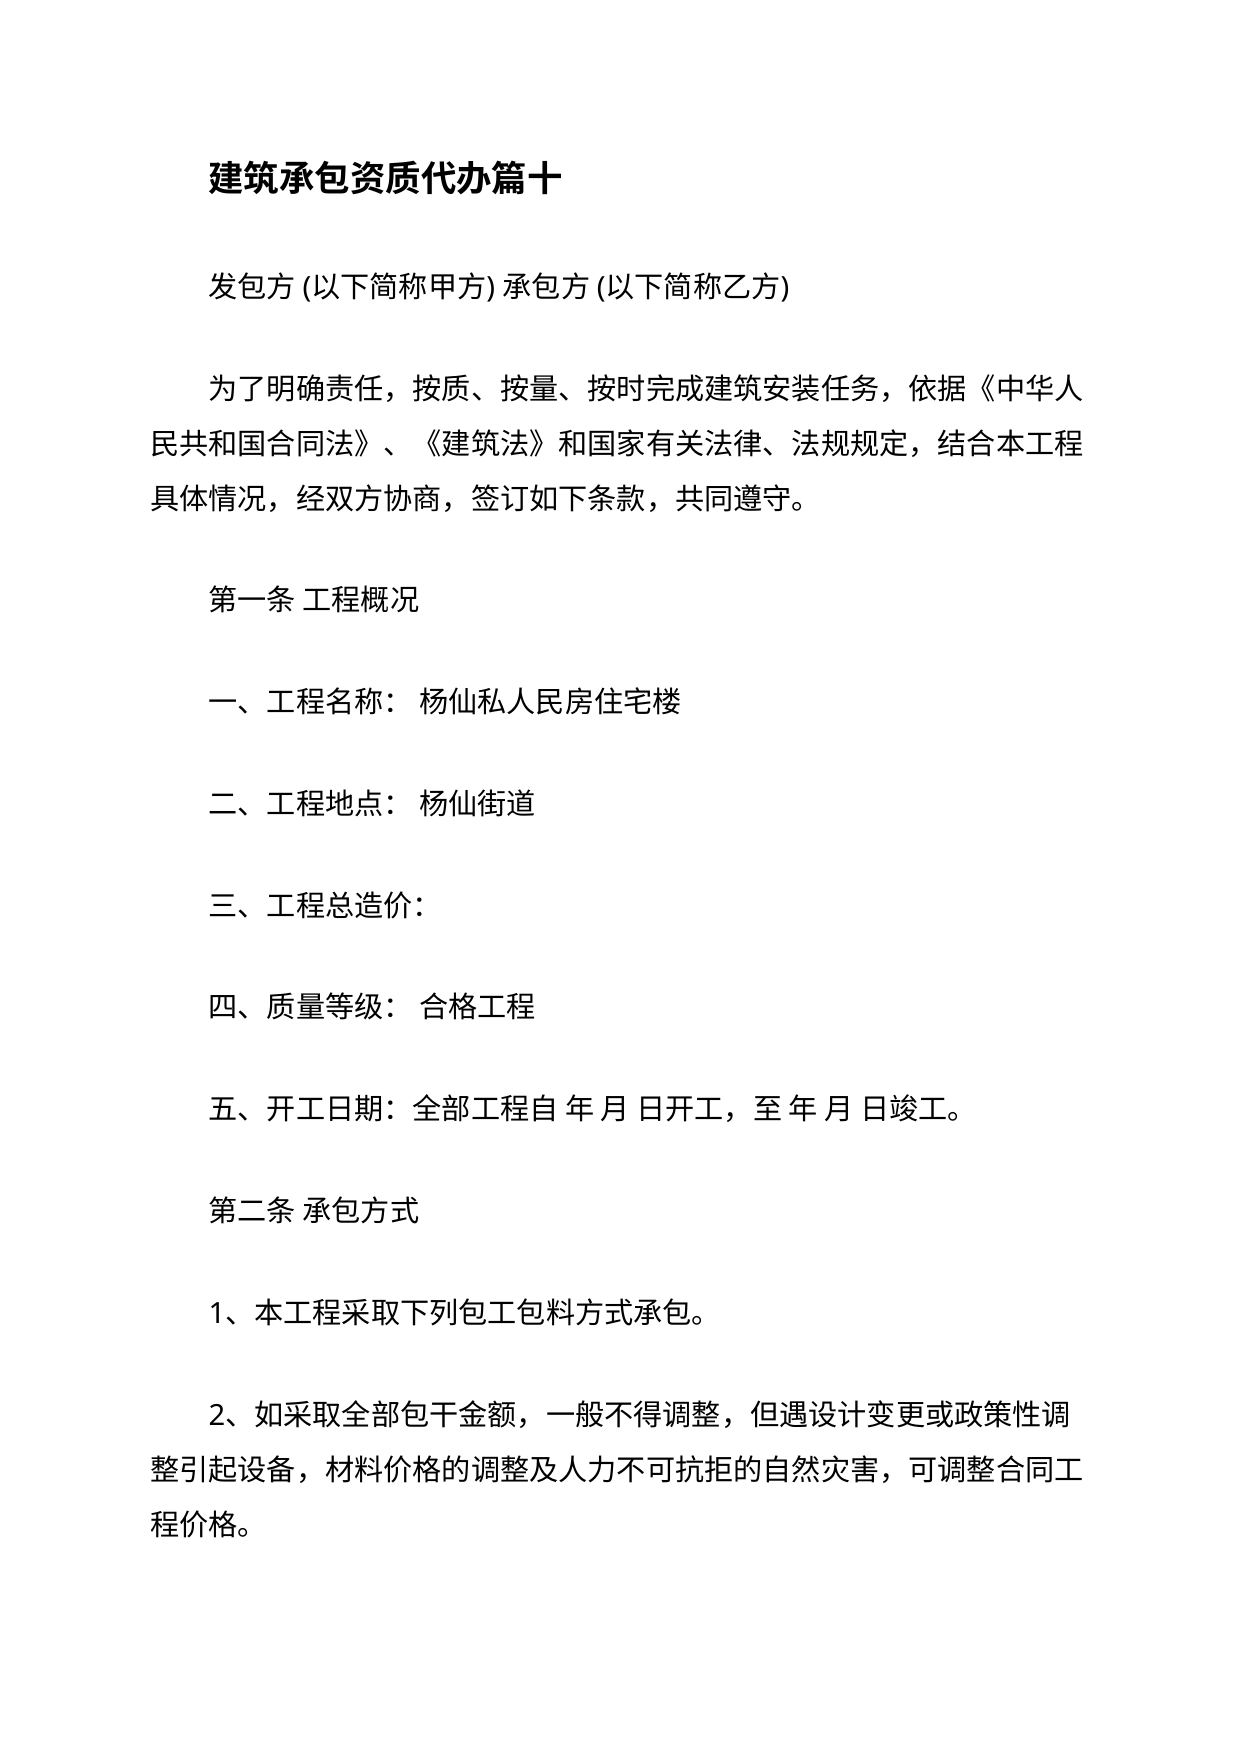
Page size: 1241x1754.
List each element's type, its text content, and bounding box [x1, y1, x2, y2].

text 建筑承包资质代办篇十 [150, 150, 1090, 201]
text 四、质量等级： 合格工程 [150, 984, 1090, 1026]
text 1、本工程采取下列包工包料方式承包。 [150, 1289, 1090, 1332]
text 三、工程总造价： [150, 882, 1090, 924]
text 五、开工日期：全部工程自 年 月 日开工，至 年 月 日竣工。 [150, 1086, 1090, 1128]
text 为了明确责任，按质、按量、按时完成建筑安装任务，依据《中华人民共和国合同法》、《建筑法》和国家有关法律、法规规定，结合本工程具体情况，经双方协商，签订如下条款，共同遵守。 [150, 365, 1090, 517]
text 发包方 (以下简称甲方) 承包方 (以下简称乙方) [150, 263, 1090, 306]
text 一、工程名称： 杨仙私人民房住宅楼 [150, 679, 1090, 721]
text 二、工程地点： 杨仙街道 [150, 781, 1090, 823]
text 第二条 承包方式 [150, 1188, 1090, 1230]
text 2、如采取全部包干金额，一般不得调整，但遇设计变更或政策性调整引起设备，材料价格的调整及人力不可抗拒的自然灾害，可调整合同工程价格。 [150, 1391, 1090, 1543]
text 第一条 工程概况 [150, 577, 1090, 619]
